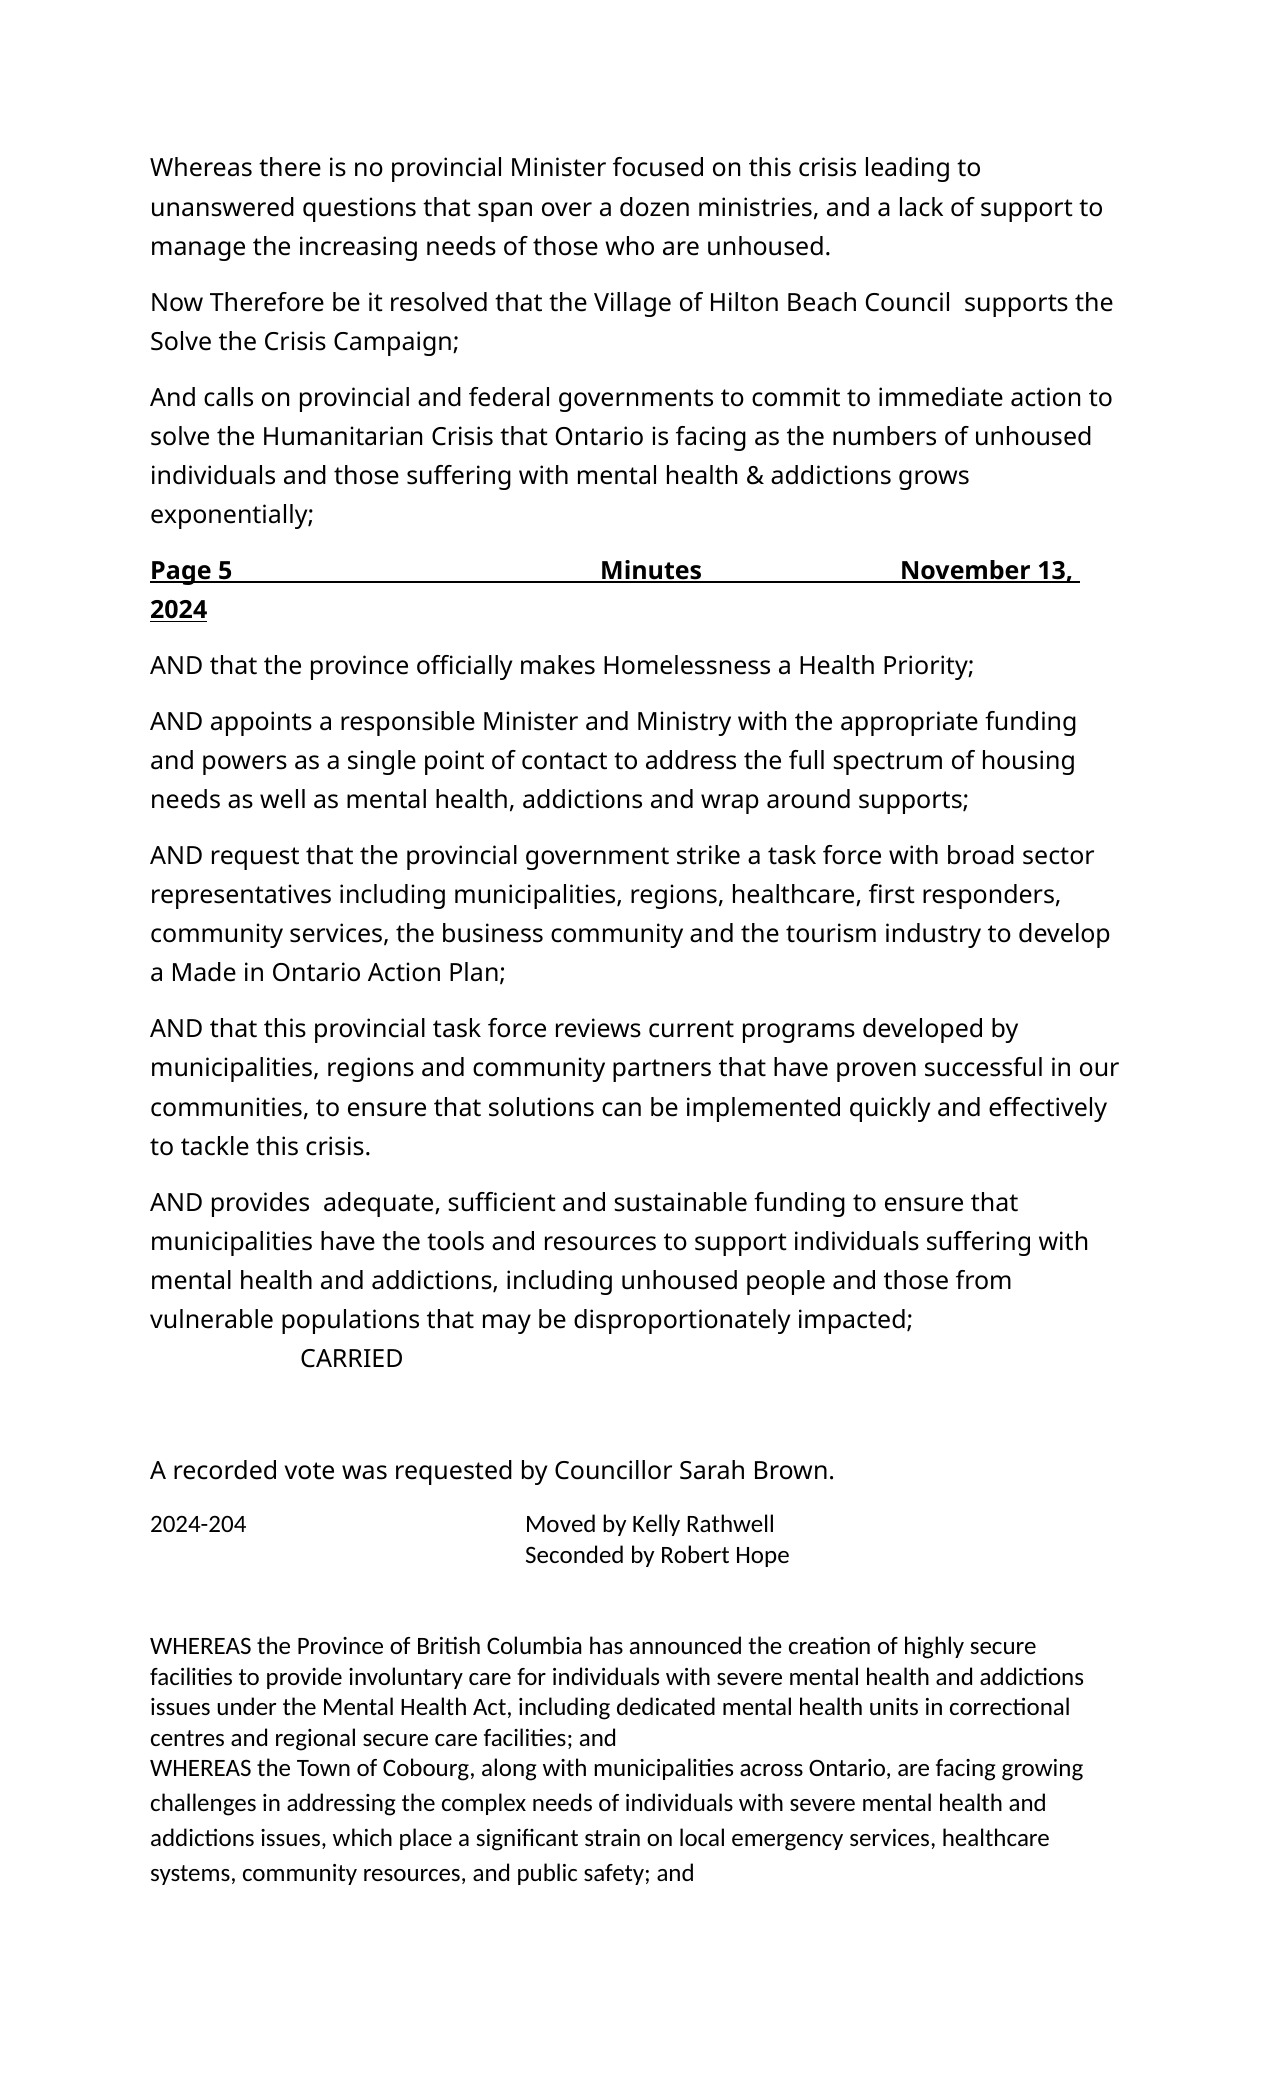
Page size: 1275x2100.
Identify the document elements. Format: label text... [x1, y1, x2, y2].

text And calls on provincial and federal governments to commit to immediate action to solve the Humanitarian Crisis that Ontario is facing as the numbers of unhoused individuals and those suffering with mental health & addictions grows exponentially; [150, 379, 1125, 531]
text Now Therefore be it resolved that the Village of Hilton Beach Council supports the Solve the Crisis Campaign; [150, 284, 1125, 357]
text AND request that the provincial government strike a task force with broad sector representatives including municipalities, regions, healthcare, first responders, community services, the business community and the tourism industry to develop a Made in Ontario Action Plan; [150, 837, 1125, 989]
text Seconded by Robert Hope [150, 1539, 1125, 1569]
text AND that this provincial task force reviews current programs developed by municipalities, regions and community partners that have proven successful in our communities, to ensure that solutions can be implemented quickly and effectively to tackle this crisis. [150, 1011, 1125, 1162]
text WHEREAS the Province of British Columbia has announced the creation of highly secure facilities to provide involuntary care for individuals with severe mental health and addictions issues under the Mental Health Act, including dedicated mental health units in correctional centres and regional secure care facilities; and [150, 1630, 1125, 1752]
text 2024-204 Moved by Kelly Rathwell [150, 1508, 1125, 1539]
text AND appoints a responsible Minister and Ministry with the appropriate funding and powers as a single point of contact to address the full spectrum of housing needs as well as mental health, addictions and wrap around supports; [150, 703, 1125, 816]
text Whereas there is no provincial Minister focused on this crisis leading to unanswered questions that span over a dozen ministries, and a lack of support to manage the increasing needs of those who are unhoused. [150, 150, 1125, 262]
text WHEREAS the Town of Cobourg, along with municipalities across Ontario, are facing growing challenges in addressing the complex needs of individuals with severe mental health and addictions issues, which place a significant strain on local emergency services, healthcare systems, community resources, and public safety; and [150, 1752, 1125, 1888]
text A recorded vote was requested by Councillor Sarah Brown. [150, 1452, 1125, 1487]
text AND that the province officially makes Homelessness a Health Priority; [150, 647, 1125, 682]
text AND provides adequate, sufficient and sustainable funding to ensure that municipalities have the tools and resources to support individuals suffering with mental health and addictions, including unhoused people and those from vulnerable populations that may be disproportionately impacted; CARRIED [150, 1184, 1125, 1375]
text Page 5 Minutes November 13, 2024 [150, 552, 1125, 626]
